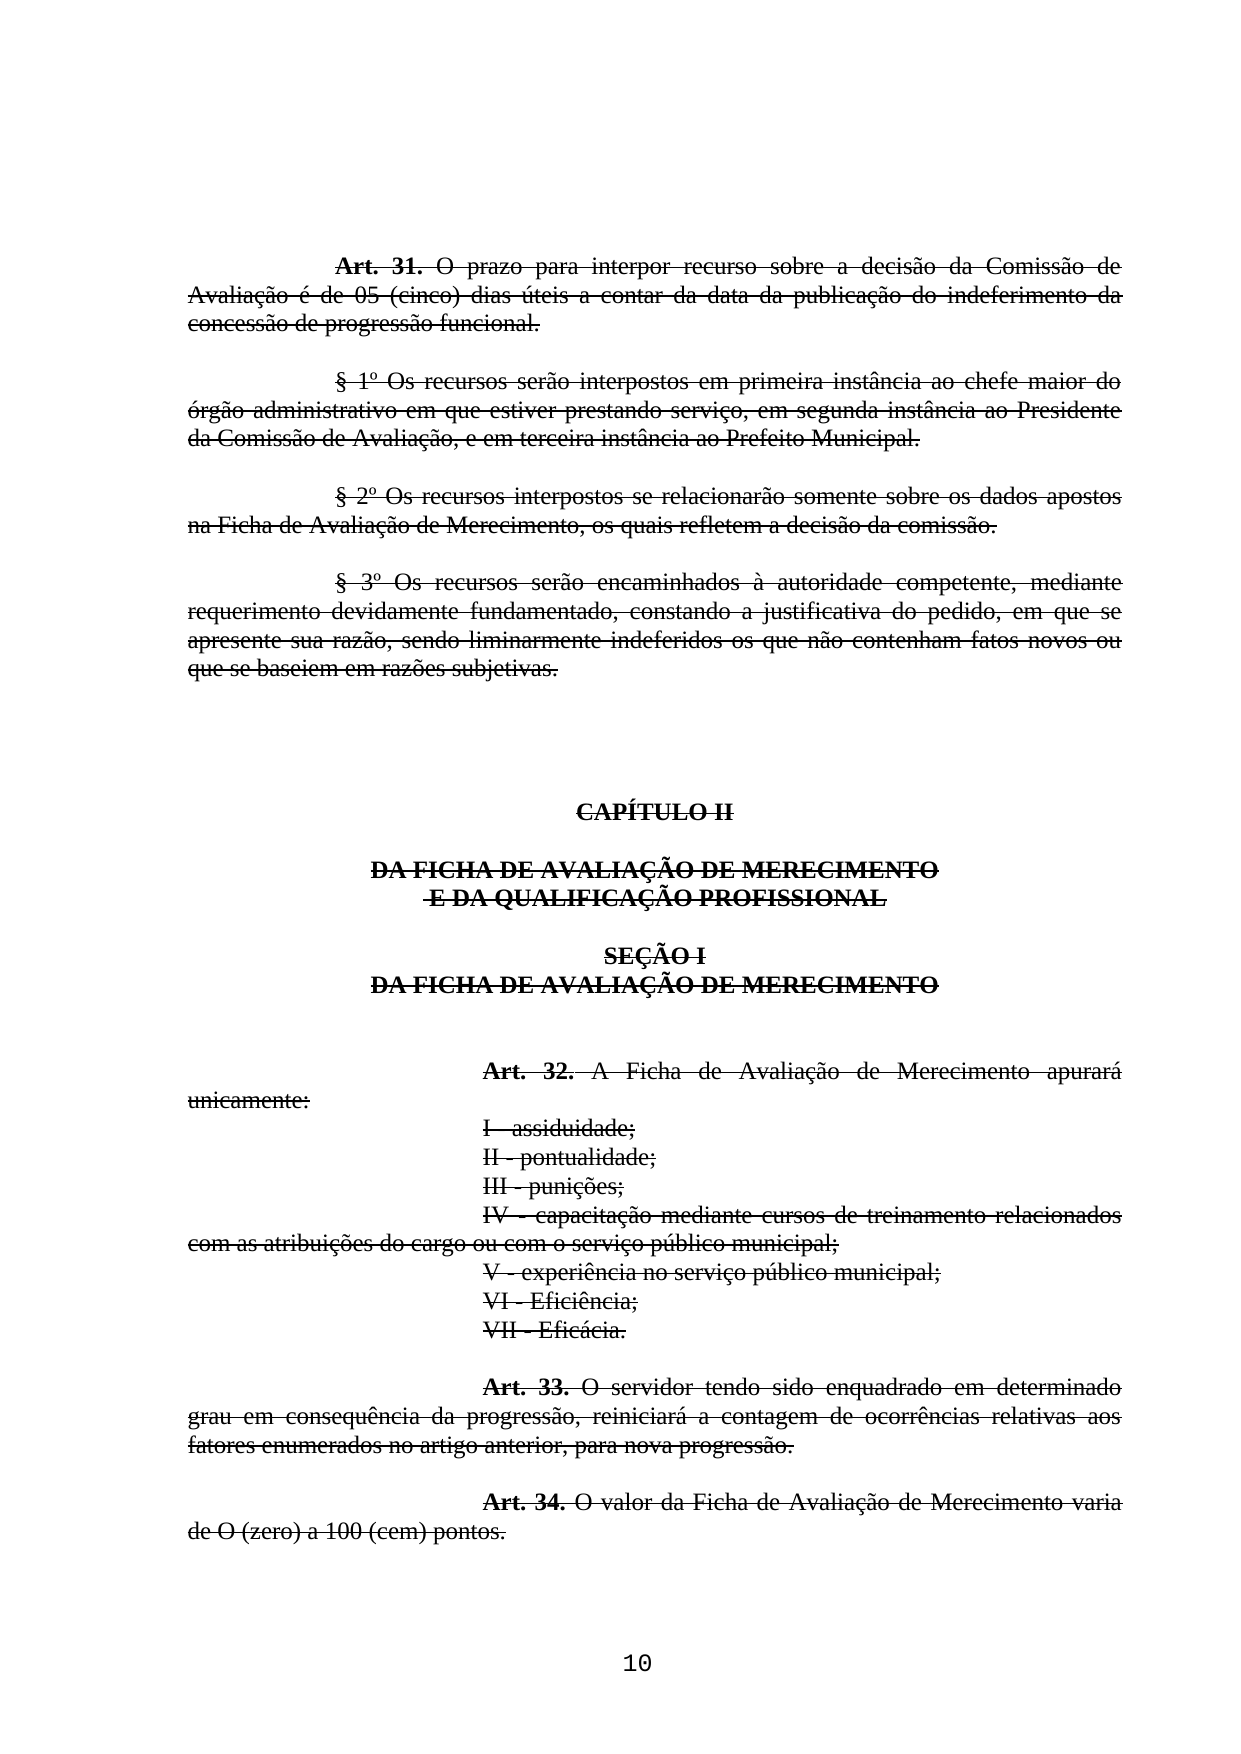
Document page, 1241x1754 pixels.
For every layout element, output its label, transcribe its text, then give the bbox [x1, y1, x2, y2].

text § 2º Os recursos interpostos se relacionarão somente sobre os dados apostos na Ficha de Avaliação de Merecimento, os quais refletem a decisão da comissão. [187, 481, 1122, 538]
text SEÇÃO I [187, 941, 1122, 970]
text § 1º Os recursos serão interpostos em primeira instância ao chefe maior do órgão administrativo em que estiver prestando serviço, em segunda instância ao Presidente da Comissão de Avaliação, e em terceira instância ao Prefeito Municipal. [187, 366, 1122, 410]
text CAPÍTULO II [187, 797, 1122, 826]
text Art. 31. O prazo para interpor recurso sobre a decisão da Comissão de Avaliação é de 05 (cinco) dias úteis a contar da data da publicação do indeferimento da concessão de progressão funcional. [187, 297, 1122, 337]
text E DA QUALIFICAÇÃO PROFISSIONAL [187, 883, 1122, 912]
text Art. 34. O valor da Ficha de Avaliação de Merecimento varia de O (zero) a 100 (cem) pontos. [187, 1487, 1122, 1545]
text IV - capacitação mediante cursos de treinamento relacionados com as atribuições do cargo ou com o serviço público municipal; [187, 1200, 1122, 1257]
text VII - Eficácia. [187, 1315, 1122, 1343]
text § 3º Os recursos serão encaminhados à autoridade competente, mediante requerimento devidamente fundamentado, constando a justificativa do pedido, em que se apresente sua razão, sendo liminarmente indeferidos os que não contenham fatos novos ou que se baseiem em razões subjetivas. [187, 567, 1122, 612]
text III - punições; [187, 1171, 1122, 1200]
text I - assiduidade; [187, 1113, 1122, 1142]
text Art. 33. O servidor tendo sido enquadrado em determinado grau em consequência da progressão, reiniciará a contagem de ocorrências relativas aos fatores enumerados no artigo anterior, para nova progressão. [187, 1418, 1122, 1458]
text Art. 31. O prazo para interpor recurso sobre a decisão da Comissão de Avaliação é de 05 (cinco) dias úteis a contar da data da publicação do indeferimento da concessão de progressão funcional. [187, 251, 1122, 295]
text § 1º Os recursos serão interpostos em primeira instância ao chefe maior do órgão administrativo em que estiver prestando serviço, em segunda instância ao Presidente da Comissão de Avaliação, e em terceira instância ao Prefeito Municipal. [187, 411, 1122, 452]
text VI - Eficiência; [187, 1286, 1122, 1315]
text V - experiência no serviço público municipal; [187, 1257, 1122, 1286]
text Art. Ficha de Avaliação de Merecimento apurará unicamente: [187, 1056, 1122, 1113]
text DA FICHA DE AVALIAÇÃO DE MERECIMENTO [187, 855, 1122, 883]
text § 3º Os recursos serão encaminhados à autoridade competente, mediante requerimento devidamente fundamentado, constando a justificativa do pedido, em que se apresente sua razão, sendo liminarmente indeferidos os que não contenham fatos novos ou que se baseiem em razões subjetivas. [187, 613, 1122, 640]
text § 3º Os recursos serão encaminhados à autoridade competente, mediante requerimento devidamente fundamentado, constando a justificativa do pedido, em que se apresente sua razão, sendo liminarmente indeferidos os que não contenham fatos novos ou que se baseiem em razões subjetivas. [187, 641, 1122, 682]
text II - pontualidade; [187, 1142, 1122, 1171]
subtitle DA FICHA DE AVALIAÇÃO DE MERECIMENTO [187, 970, 1122, 998]
text Art. 33. O servidor tendo sido enquadrado em determinado grau em consequência da progressão, reiniciará a contagem de ocorrências relativas aos fatores enumerados no artigo anterior, para nova progressão. [187, 1372, 1122, 1417]
